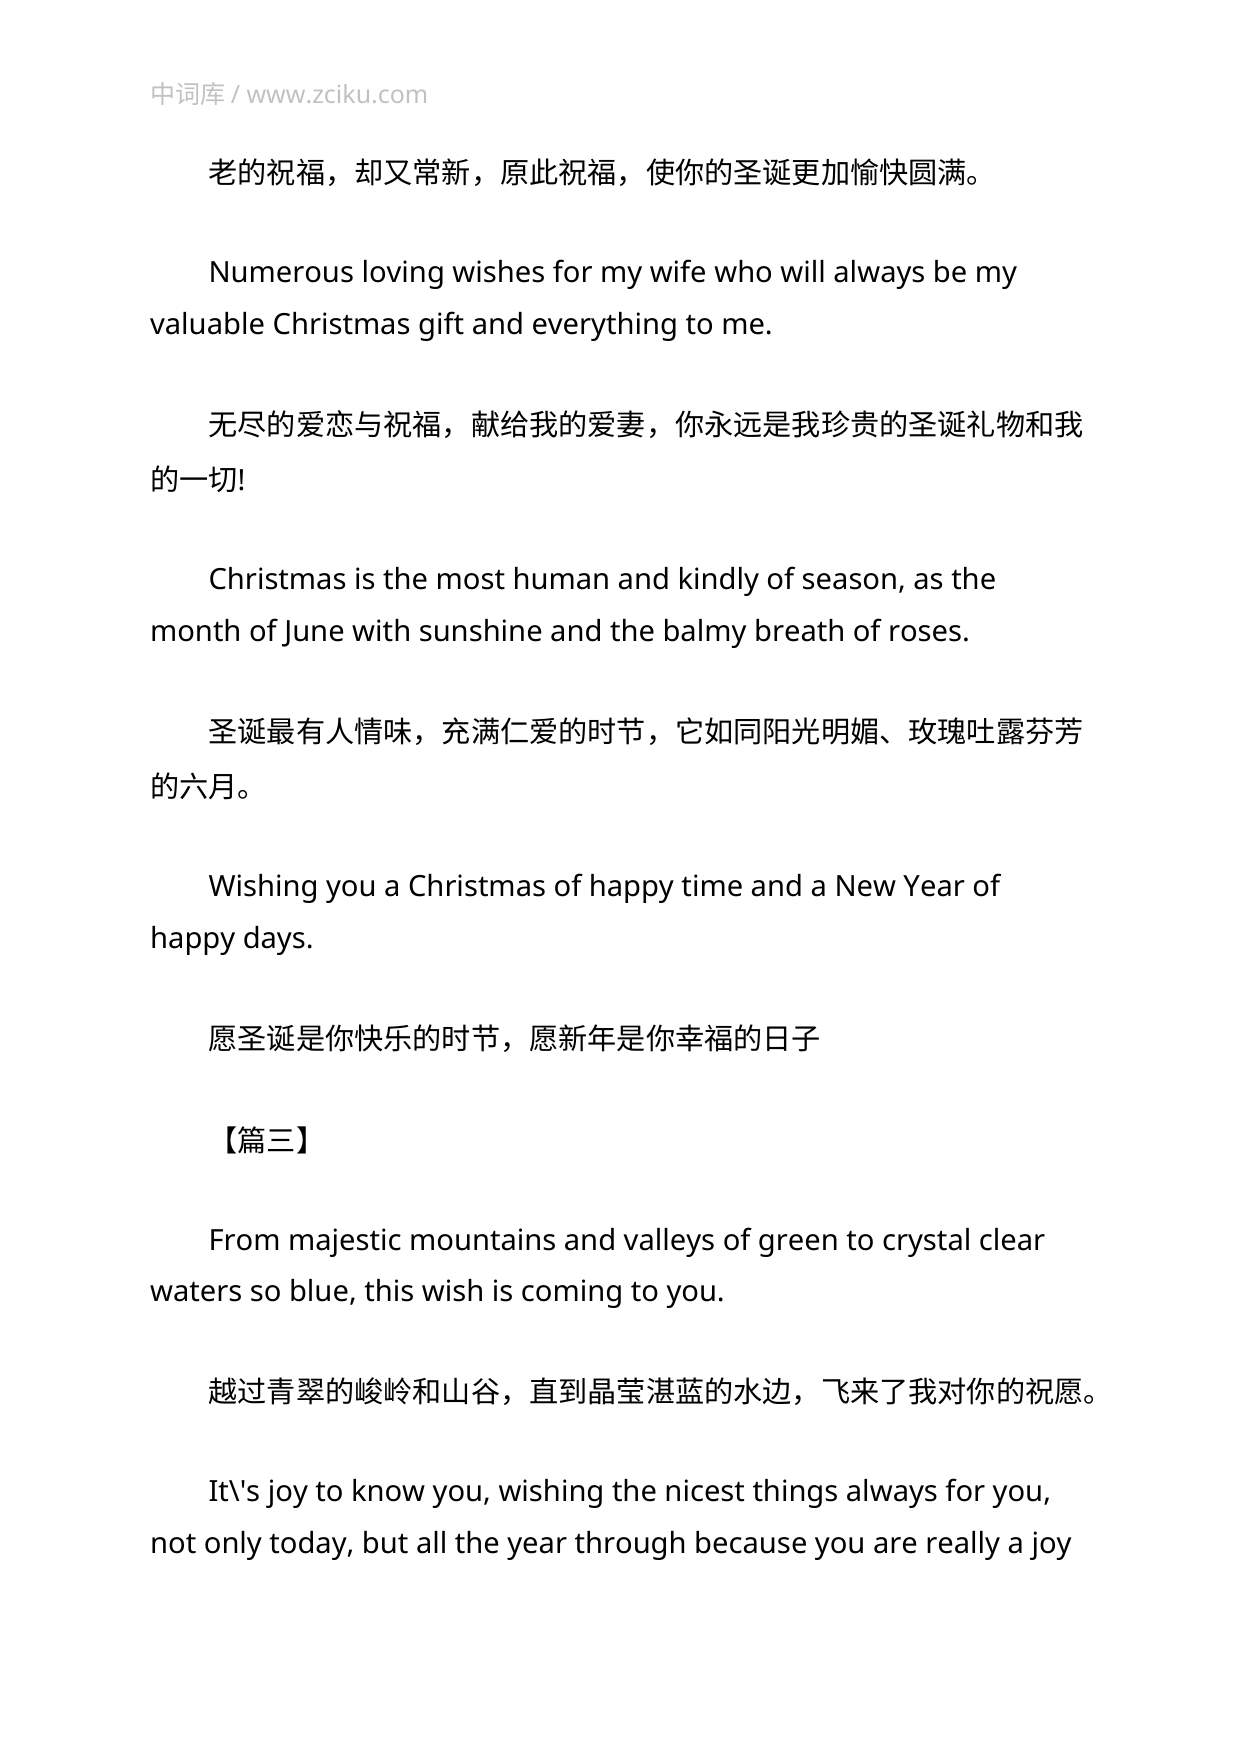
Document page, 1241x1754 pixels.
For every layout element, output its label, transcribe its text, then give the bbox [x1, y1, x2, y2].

text From majestic mountains and valleys of green to crystal clear waters so blue, this wish is coming to you. [150, 1219, 1090, 1310]
text 无尽的爱恋与祝福，献给我的爱妻，你永远是我珍贵的圣诞礼物和我的一切! [150, 402, 1090, 499]
text 越过青翠的峻岭和山谷，直到晶莹湛蓝的水边，飞来了我对你的祝愿。 [150, 1369, 1090, 1411]
text Christmas is the most human and kindly of season, as the month of June with sunshine and the balmy breath of roses. [150, 559, 1090, 650]
text 【篇三】 [150, 1117, 1090, 1159]
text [150, 1471, 1090, 1562]
text Numerous loving wishes for my wife who will always be my valuable Christmas gift and everything to me. [150, 252, 1090, 343]
text 愿圣诞是你快乐的时节，愿新年是你幸福的日子 [150, 1015, 1090, 1058]
text 老的祝福，却又常新，原此祝福，使你的圣诞更加愉快圆满。 [150, 150, 1090, 192]
text 圣诞最有人情味，充满仁爱的时节，它如同阳光明媚、玫瑰吐露芬芳的六月。 [150, 709, 1090, 806]
text Wishing you a Christmas of happy time and a New Year of happy days. [150, 865, 1090, 957]
